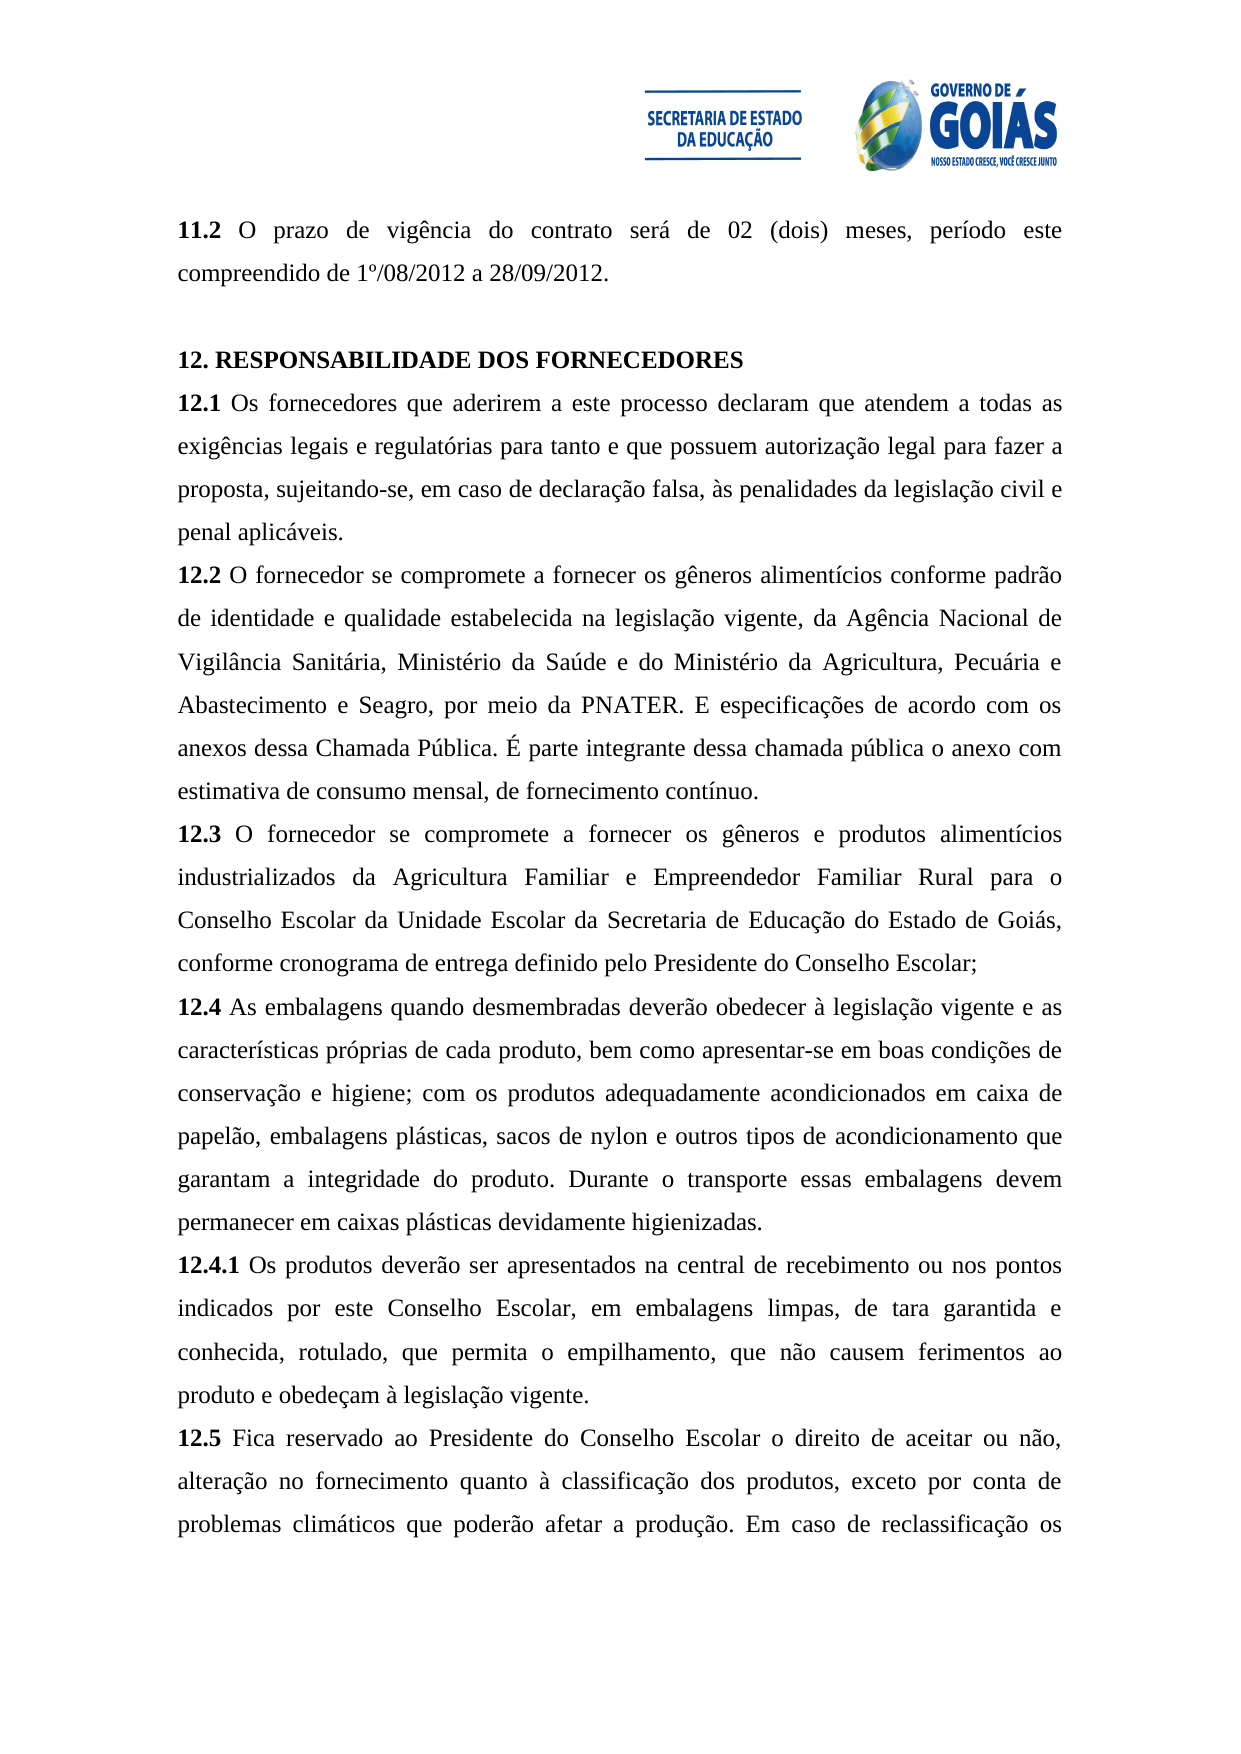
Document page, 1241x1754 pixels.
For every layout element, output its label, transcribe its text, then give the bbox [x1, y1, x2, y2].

text 12.1 Os fornecedores que aderirem a este processo declaram que atendem a todas as exigências legais e regulatórias para tanto e que possuem autorização legal para fazer a proposta, sujeitando-se, em caso de declaração falsa, às penalidades da legislação civil e penal aplicáveis. [177, 388, 1063, 546]
text 12.3 O fornecedor se compromete a fornecer os gêneros e produtos alimentícios industrializados da Agricultura Familiar e Empreendedor Familiar Rural para o Conselho Escolar da Unidade Escolar da Secretaria de Educação do Estado de Goiás, conforme cronograma de entrega definido pelo Presidente do Conselho Escolar; [177, 819, 1063, 977]
text 12.4.1 Os produtos deverão ser apresentados na central de recebimento ou nos pontos indicados por este Conselho Escolar, em embalagens limpas, de tara garantida e conhecida, rotulado, que permita o empilhamento, que não causem ferimentos ao produto e obedeçam à legislação vigente. [177, 1250, 1063, 1408]
text 11.2 O prazo de vigência do contrato será de 02 (dois) meses, período este compreendido de 1º/08/2012 a 28/09/2012. [177, 215, 1063, 287]
text 12.2 O fornecedor se compromete a fornecer os gêneros alimentícios conforme padrão de identidade e qualidade estabelecida na legislação vigente, da Agência Nacional de Vigilância Sanitária, Ministério da Saúde e do Ministério da Agricultura, Pecuária e Abastecimento e Seagro, por meio da PNATER. E especificações de acordo com os anexos dessa Chamada Pública. É parte integrante dessa chamada pública o anexo com estimativa de consumo mensal, de fornecimento contínuo. [177, 560, 1063, 805]
picture [639, 73, 1064, 177]
text 12.4 As embalagens quando desmembradas deverão obedecer à legislação vigente e as características próprias de cada produto, bem como apresentar-se em boas condições de conservação e higiene; com os produtos adequadamente acondicionados em caixa de papelão, embalagens plásticas, sacos de nylon e outros tipos de acondicionamento que garantam a integridade do produto. Durante o transporte essas embalagens devem permanecer em caixas plásticas devidamente higienizadas. [177, 992, 1063, 1236]
text 12. RESPONSABILIDADE DOS FORNECEDORES [177, 345, 1063, 373]
